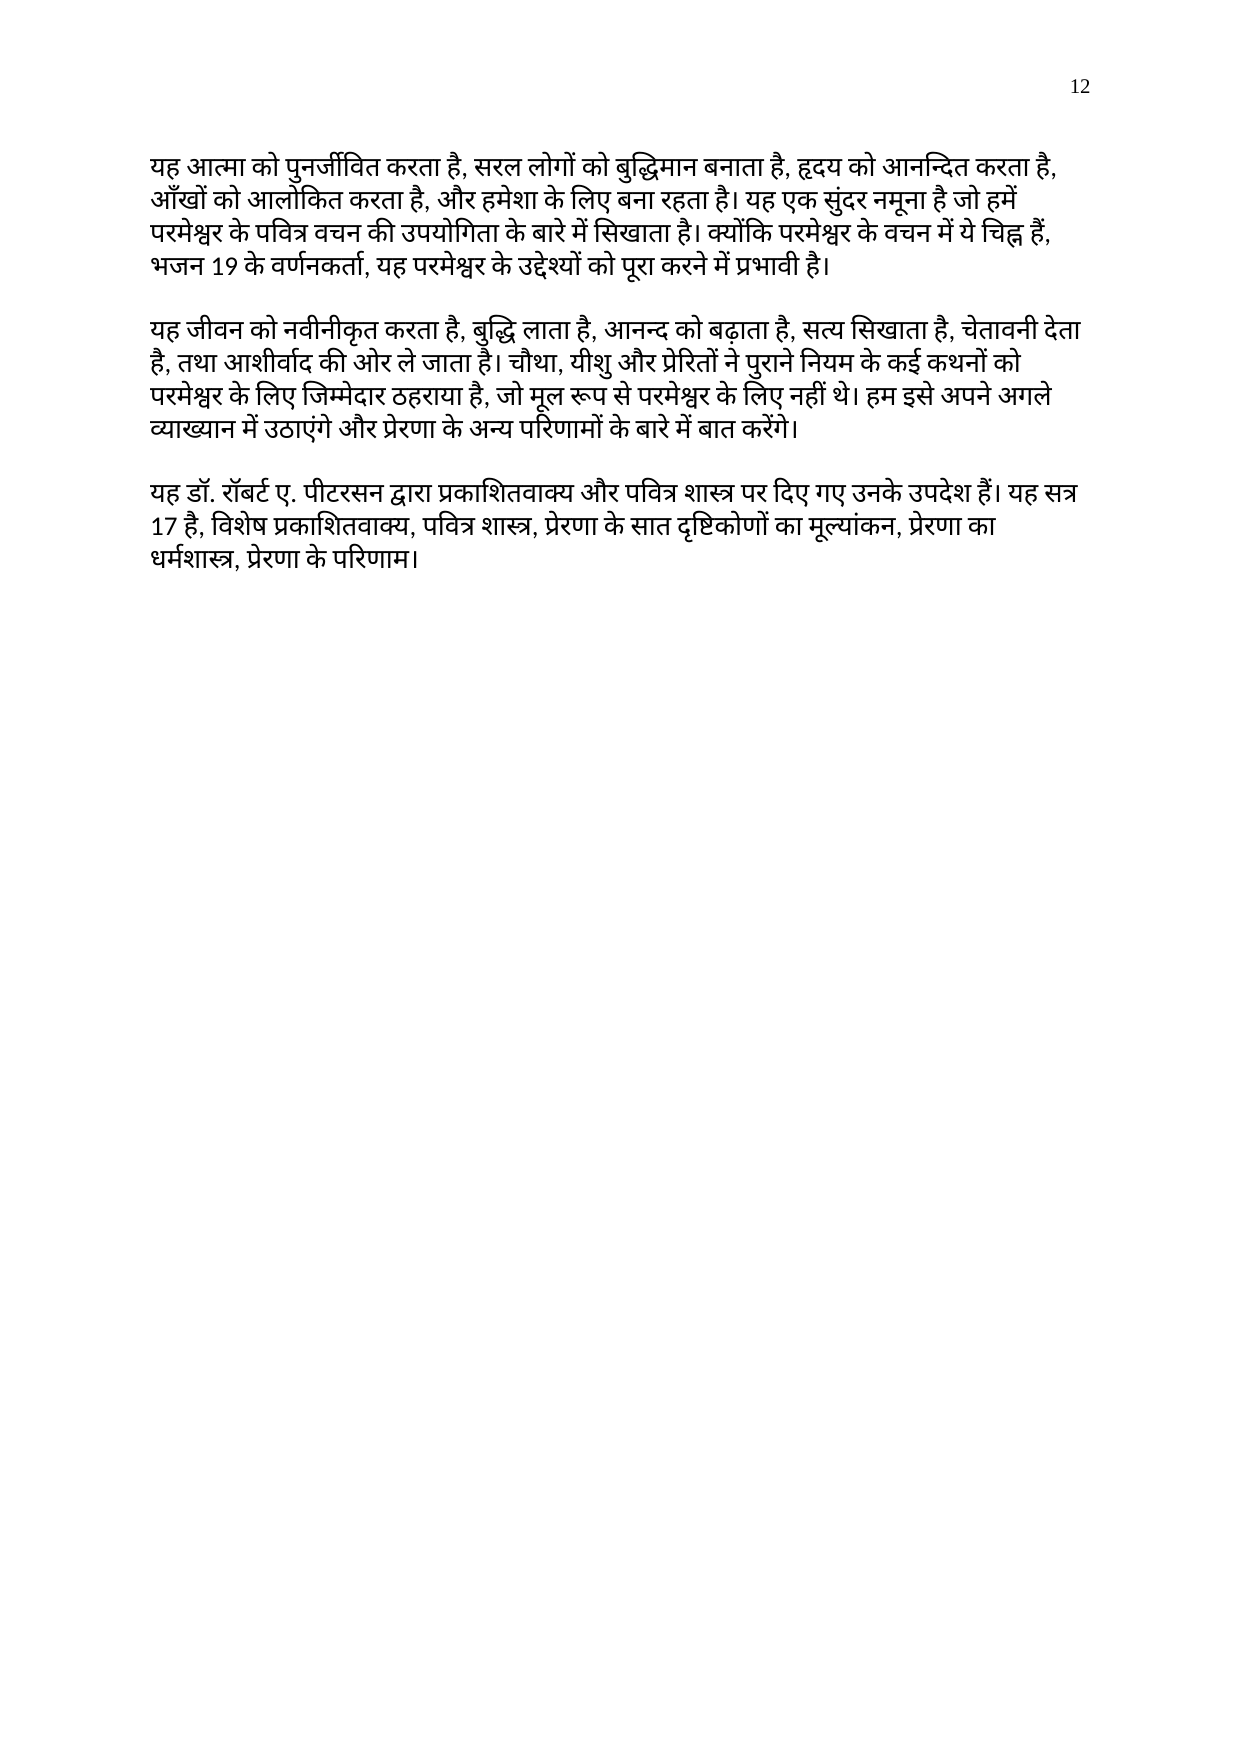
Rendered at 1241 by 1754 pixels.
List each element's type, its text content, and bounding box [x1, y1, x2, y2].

text यह आत्मा को पुनर्जीवित करता है, सरल लोगों को बुद्धिमान बनाता है, हृदय को आनन्दित करता है, आँखों को आलोकित करता है, और हमेशा के लिए बना रहता है। यह एक सुंदर नमूना है जो हमें परमेश्वर के पवित्र वचन की उपयोगिता के बारे में सिखाता है। क्योंकि परमेश्वर के वचन में ये चिह्न हैं, भजन 19 के वर्णनकर्ता, यह परमेश्वर के उद्देश्यों को पूरा करने में प्रभावी है। [150, 150, 1090, 282]
text यह डॉ. रॉबर्ट ए. पीटरसन द्वारा प्रकाशितवाक्य और पवित्र शास्त्र पर दिए गए उनके उपदेश हैं। यह सत्र 17 है, विशेष प्रकाशितवाक्य, पवित्र शास्त्र, प्रेरणा के सात दृष्टिकोणों का मूल्यांकन, प्रेरणा का धर्मशास्त्र, प्रेरणा के परिणाम। [150, 476, 1090, 599]
text यह जीवन को नवीनीकृत करता है, बुद्धि लाता है, आनन्द को बढ़ाता है, सत्य सिखाता है, चेतावनी देता है, तथा आशीर्वाद की ओर ले जाता है। चौथा, यीशु और प्रेरितों ने पुराने नियम के कई कथनों को परमेश्वर के लिए जिम्मेदार ठहराया है, जो मूल रूप से परमेश्वर के लिए नहीं थे। हम इसे अपने अगले व्याख्यान में उठाएंगे और प्रेरणा के अन्य परिणामों के बारे में बात करेंगे। [150, 313, 1090, 445]
